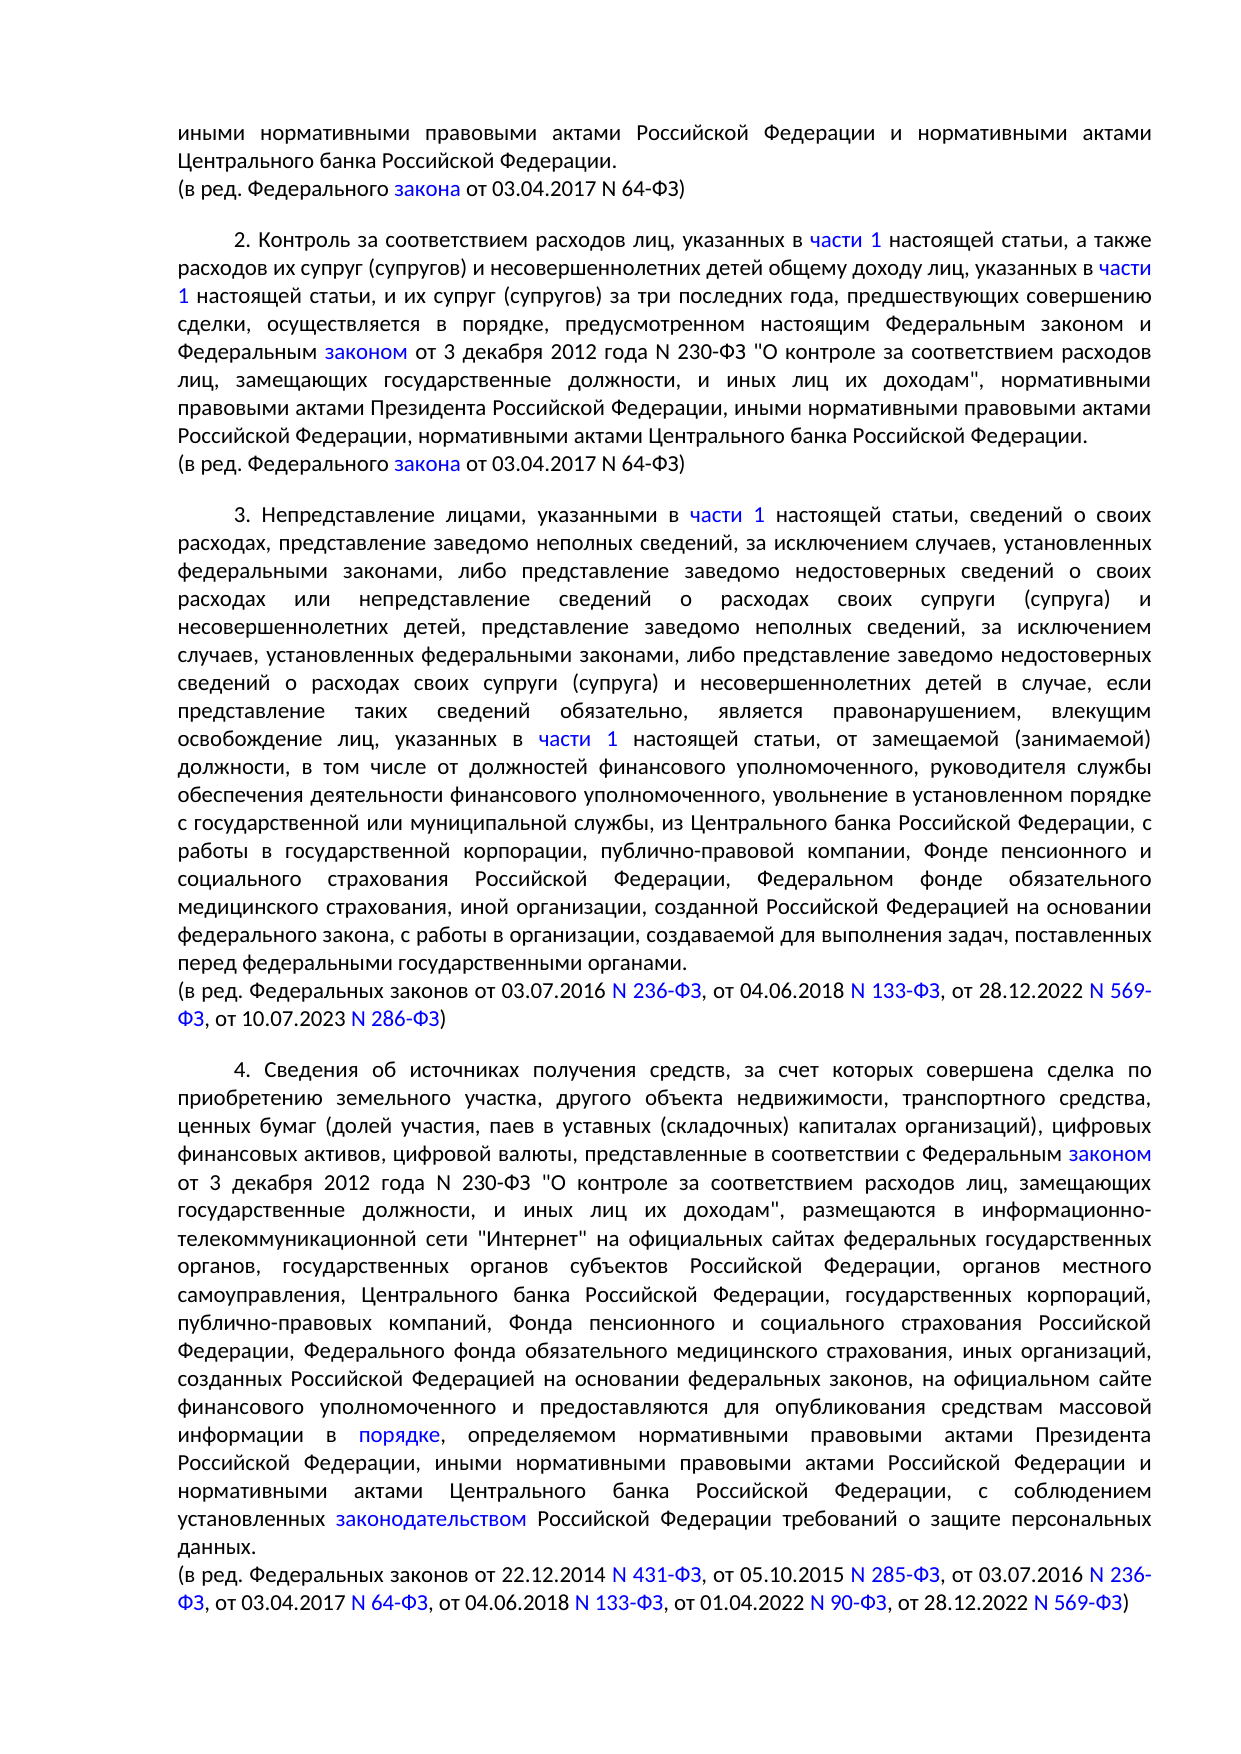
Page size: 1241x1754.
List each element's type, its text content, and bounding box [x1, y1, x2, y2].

text (в ред. Федерального закона от 03.04.2017 N 64-ФЗ) [177, 449, 1152, 477]
text (в ред. Федеральных законов от 03.07.2016 N 236-ФЗ, от 04.06.2018 N 133-ФЗ, от 28.12.2022 N 569-ФЗ, от 10.07.2023 N 286-ФЗ) [177, 977, 1152, 1033]
text 4. Сведения об источниках получения средств, за счет которых совершена сделка по приобретению земельного участка, другого объекта недвижимости, транспортного средства, ценных бумаг (долей участия, паев в уставных (складочных) капиталах организаций), цифровых финансовых активов, цифровой валюты, представленные в соответствии с Федеральным законом от 3 декабря 2012 года N 230-ФЗ "О контроле за соответствием расходов лиц, замещающих государственные должности, и иных лиц их доходам", размещаются в информационно-телекоммуникационной сети "Интернет" на официальных сайтах федеральных государственных органов, государственных органов субъектов Российской Федерации, органов местного самоуправления, Центрального банка Российской Федерации, государственных корпораций, публично-правовых компаний, Фонда пенсионного и социального страхования Российской Федерации, Федерального фонда обязательного медицинского страхования, иных организаций, созданных Российской Федерацией на основании федеральных законов, на официальном сайте финансового уполномоченного и предоставляются для опубликования средствам массовой информации в порядке, определяемом нормативными правовыми актами Президента Российской Федерации, иными нормативными правовыми актами Российской Федерации и нормативными актами Центрального банка Российской Федерации, с соблюдением установленных законодательством Российской Федерации требований о защите персональных данных. [177, 1056, 1152, 1560]
text 2. Контроль за соответствием расходов лиц, указанных в части 1 настоящей статьи, а также расходов их супруг (супругов) и несовершеннолетних детей общему доходу лиц, указанных в части 1 настоящей статьи, и их супруг (супругов) за три последних года, предшествующих совершению сделки, осуществляется в порядке, предусмотренном настоящим Федеральным законом и Федеральным законом от 3 декабря 2012 года N 230-ФЗ "О контроле за соответствием расходов лиц, замещающих государственные должности, и иных лиц их доходам", нормативными правовыми актами Президента Российской Федерации, иными нормативными правовыми актами Российской Федерации, нормативными актами Центрального банка Российской Федерации. [177, 225, 1152, 449]
text (в ред. Федеральных законов от 22.12.2014 N 431-ФЗ, от 05.10.2015 N 285-ФЗ, от 03.07.2016 N 236-ФЗ, от 03.04.2017 N 64-ФЗ, от 04.06.2018 N 133-ФЗ, от 01.04.2022 N 90-ФЗ, от 28.12.2022 N 569-ФЗ) [177, 1560, 1152, 1616]
text (в ред. Федерального закона от 03.04.2017 N 64-ФЗ) [177, 174, 1152, 202]
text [177, 118, 1152, 174]
text 3. Непредставление лицами, указанными в части 1 настоящей статьи, сведений о своих расходах, представление заведомо неполных сведений, за исключением случаев, установленных федеральными законами, либо представление заведомо недостоверных сведений о своих расходах или непредставление сведений о расходах своих супруги (супруга) и несовершеннолетних детей, представление заведомо неполных сведений, за исключением случаев, установленных федеральными законами, либо представление заведомо недостоверных сведений о расходах своих супруги (супруга) и несовершеннолетних детей в случае, если представление таких сведений обязательно, является правонарушением, влекущим освобождение лиц, указанных в части 1 настоящей статьи, от замещаемой (занимаемой) должности, в том числе от должностей финансового уполномоченного, руководителя службы обеспечения деятельности финансового уполномоченного, увольнение в установленном порядке с государственной или муниципальной службы, из Центрального банка Российской Федерации, с работы в государственной корпорации, публично-правовой компании, Фонде пенсионного и социального страхования Российской Федерации, Федеральном фонде обязательного медицинского страхования, иной организации, созданной Российской Федерацией на основании федерального закона, с работы в организации, создаваемой для выполнения задач, поставленных перед федеральными государственными органами. [177, 500, 1152, 977]
